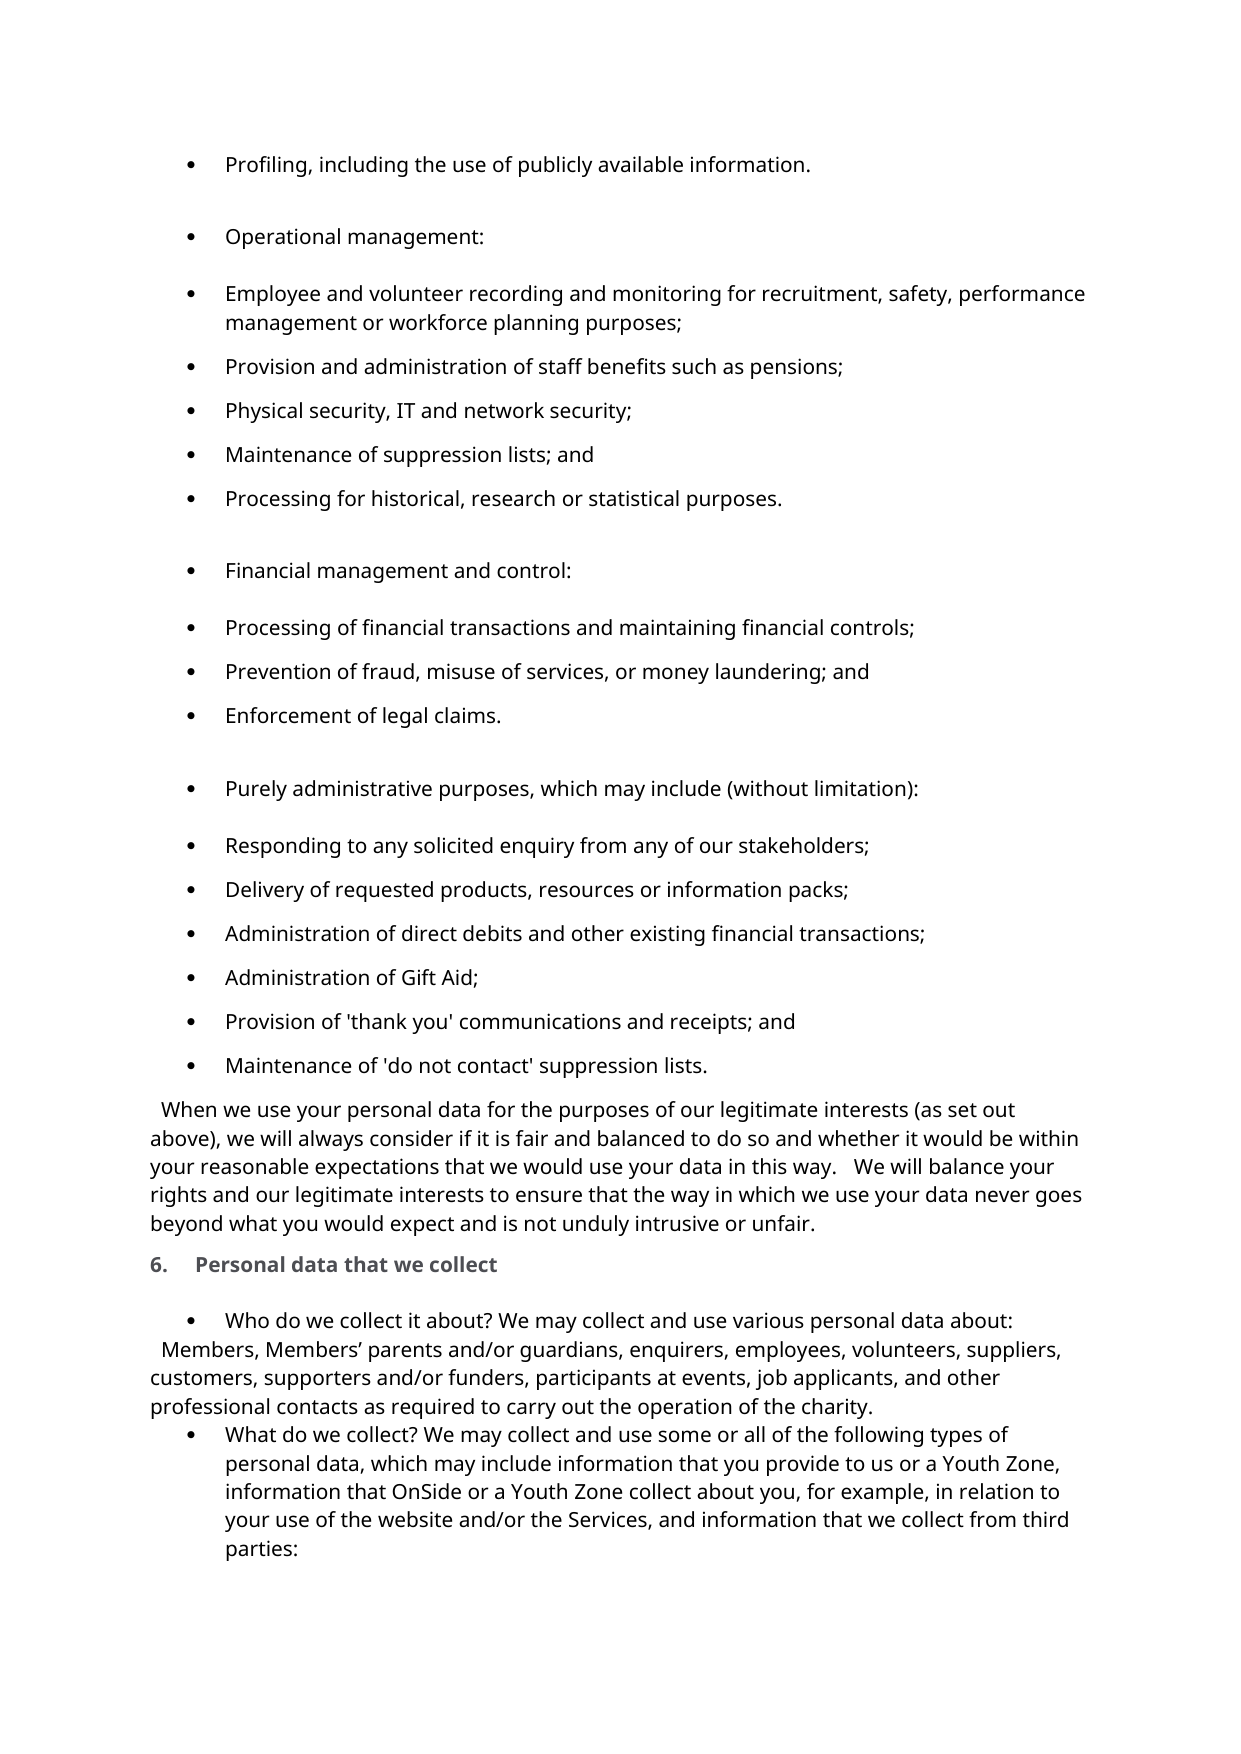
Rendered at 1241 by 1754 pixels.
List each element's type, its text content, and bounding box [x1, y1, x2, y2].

list Purely administrative purposes, which may include (without limitation): [187, 774, 1090, 802]
list Financial management and control: [187, 557, 1090, 585]
list Delivery of requested products, resources or information packs; [187, 875, 1090, 903]
list Enforcement of legal claims. [187, 702, 1090, 730]
list What do we collect? We may collect and use some or all of the following types of personal data, which may include information that you provide to us or a Youth Zone, information that OnSide or a Youth Zone collect about you, for example, in relation to your use of the website and/or the Services, and information that we collect from third parties: [187, 1420, 1090, 1562]
list Processing of financial transactions and maintaining financial controls; [187, 613, 1090, 642]
list Processing for historical, research or statistical purposes. [187, 484, 1090, 512]
list Physical security, IT and network security; [187, 396, 1090, 424]
list Employee and volunteer recording and monitoring for recruitment, safety, performance management or workforce planning purposes; [187, 279, 1090, 336]
list Maintenance of suppression lists; and [187, 440, 1090, 468]
list Operational management: [187, 222, 1090, 251]
list Responding to any solicited enquiry from any of our stakeholders; [187, 831, 1090, 859]
list Profiling, including the use of publicly available information. [187, 150, 1090, 178]
text Members, Members’ parents and/or guardians, enquirers, employees, volunteers, suppliers, customers, supporters and/or funders, participants at events, job applicants, and other professional contacts as required to carry out the operation of the charity. [150, 1335, 1090, 1420]
list Who do we collect it about? We may collect and use various personal data about: [187, 1307, 1090, 1335]
list Prevention of fraud, misuse of services, or money laundering; and [187, 657, 1090, 686]
list Administration of Gift Aid; [187, 963, 1090, 992]
subtitle 6. Personal data that we collect [150, 1237, 1090, 1278]
list Administration of direct debits and other existing financial transactions; [187, 919, 1090, 947]
text When we use your personal data for the purposes of our legitimate interests (as set out above), we will always consider if it is fair and balanced to do so and whether it would be within your reasonable expectations that we would use your data in this way. We will balance your rights and our legitimate interests to ensure that the way in which we use your data never goes beyond what you would expect and is not unduly intrusive or unfair. [827, 1095, 1090, 1237]
list Maintenance of 'do not contact' suppression lists. [187, 1051, 1090, 1080]
list Provision and administration of staff benefits such as pensions; [187, 352, 1090, 380]
list Provision of 'thank you' communications and receipts; and [187, 1007, 1090, 1036]
